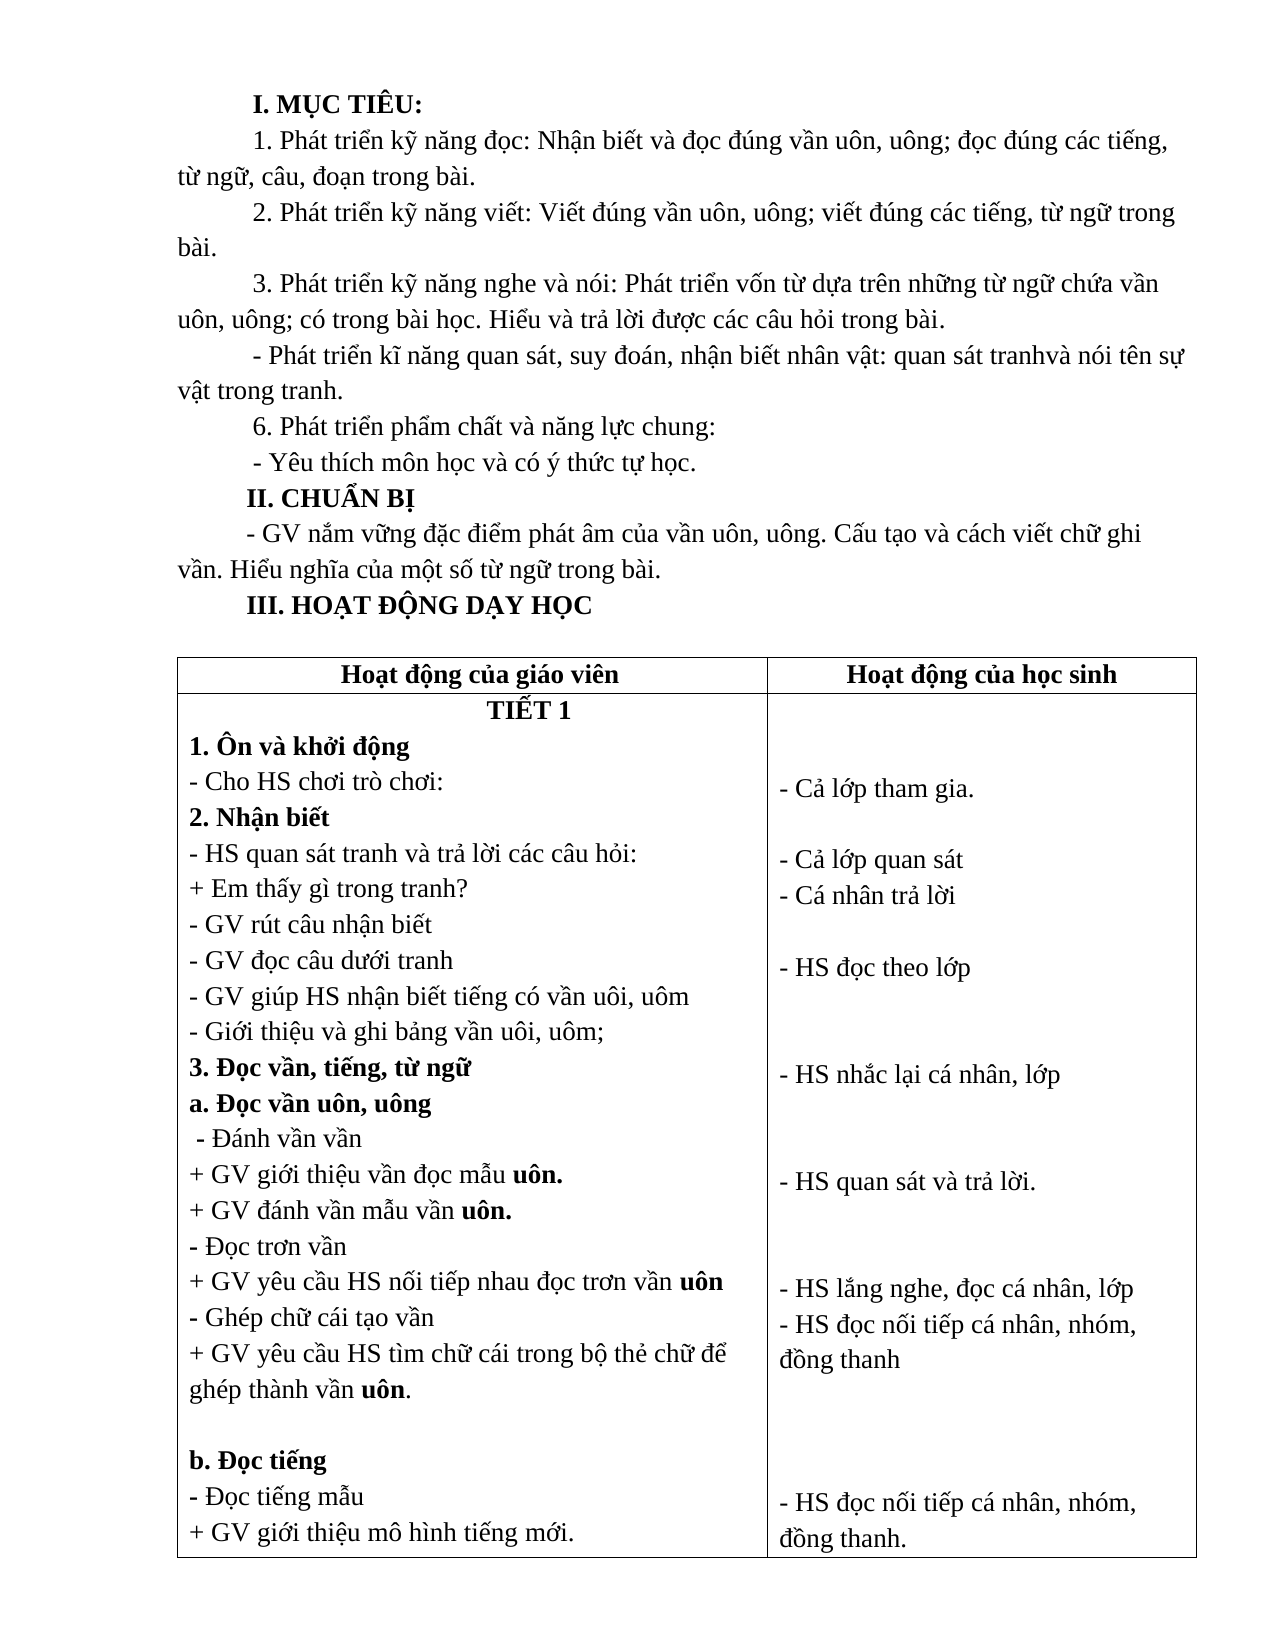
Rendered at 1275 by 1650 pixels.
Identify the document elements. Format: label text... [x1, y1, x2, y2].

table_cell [768, 694, 1196, 1557]
table_header Hoạt động của giáo viên [178, 658, 767, 693]
list - Yêu thích môn học và có ý thức tự học. [221, 446, 1186, 477]
list II. CHUẨN BỊ [177, 482, 1186, 513]
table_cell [178, 694, 767, 1557]
text 1. Phát triển kỹ năng đọc: Nhận biết và đọc đúng vần uôn, uông; đọc đúng các tiếng, từ ngữ, câu, đoạn trong bài. [177, 124, 1186, 191]
list III. HOẠT ĐỘNG DẠY HỌC [177, 589, 1186, 620]
text I. MỤC TIÊU: [177, 89, 1186, 120]
table_header Hoạt động của học sinh [768, 658, 1196, 693]
text 2. Phát triển kỹ năng viết: Viết đúng vần uôn, uông; viết đúng các tiếng, từ ngữ trong bài. [177, 196, 1186, 263]
text - Phát triển kĩ năng quan sát, suy đoán, nhận biết nhân vật: quan sát tranhvà nói tên sự vật trong tranh. [177, 339, 1186, 406]
list - GV nắm vững đặc điểm phát âm của vần uôn, uông. Cấu tạo và cách viết chữ ghi vần. Hiểu nghĩa của một số từ ngữ trong bài. [177, 517, 1186, 584]
list Phát triển phẩm chất và năng lực chung: [177, 410, 1186, 441]
text 3. Phát triển kỹ năng nghe và nói: Phát triển vốn từ dựa trên những từ ngữ chứa vần uôn, uông; có trong bài học. Hiểu và trả lời được các câu hỏi trong bài. [177, 267, 1186, 334]
